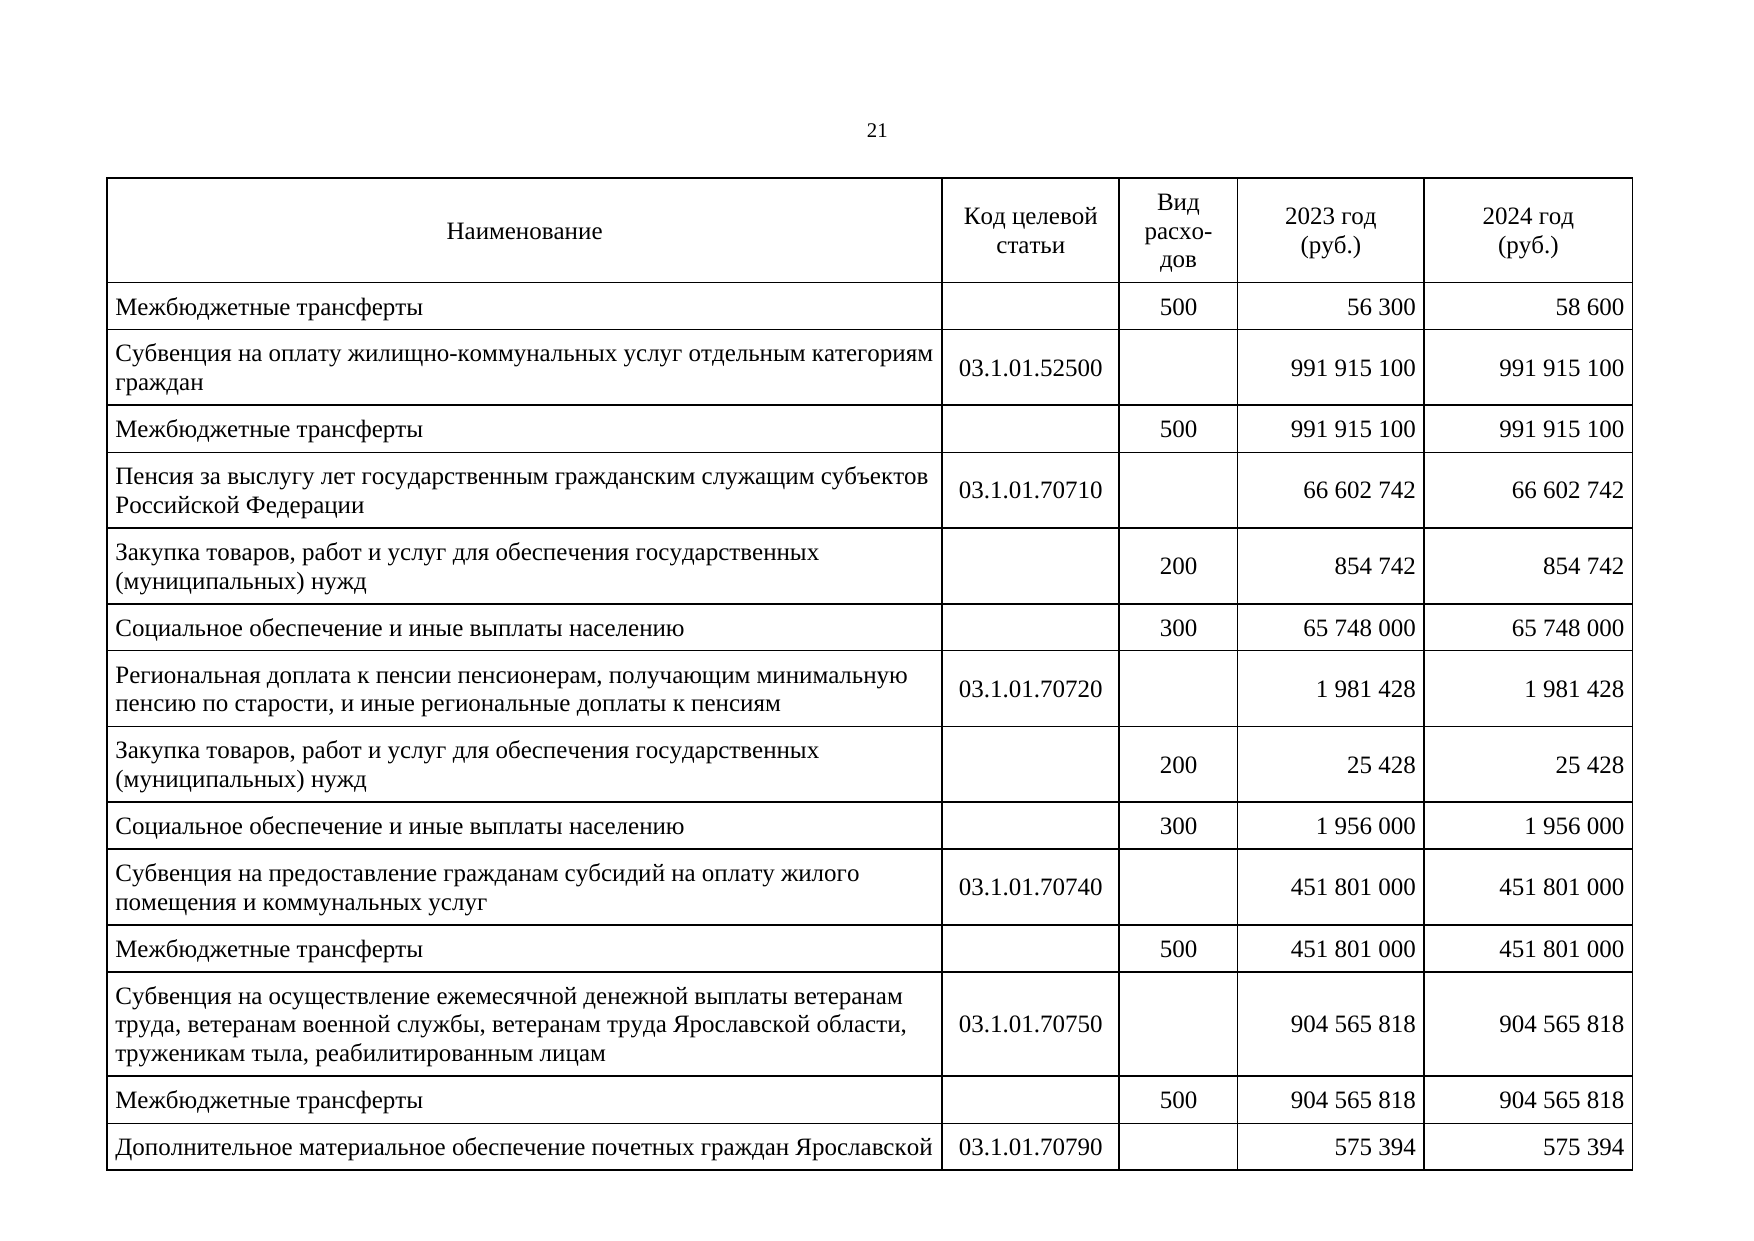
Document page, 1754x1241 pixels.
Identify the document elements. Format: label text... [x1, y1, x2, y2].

table_cell 991 915 100 [1238, 406, 1423, 451]
table_cell 451 801 000 [1238, 926, 1423, 971]
table_cell [943, 283, 1118, 329]
table_cell 575 394 [1425, 1124, 1632, 1169]
table_cell Пенсия за выслугу лет государственным гражданским служащим субъектов Российской Федерации [108, 453, 941, 527]
table_cell 03.1.01.70720 [943, 651, 1118, 726]
table_cell 451 801 000 [1238, 850, 1423, 924]
table_cell 1 981 428 [1425, 651, 1632, 726]
table_cell Субвенция на предоставление гражданам субсидий на оплату жилого помещения и коммунальных услуг [108, 850, 941, 924]
table_cell 575 394 [1238, 1124, 1423, 1169]
table_cell Субвенция на оплату жилищно-коммунальных услуг отдельным категориям граждан [108, 330, 941, 404]
table_header Вид расхо- дов [1120, 179, 1237, 282]
table_cell [943, 605, 1118, 650]
table_cell [943, 727, 1118, 801]
table_cell Социальное обеспечение и иные выплаты населению [108, 803, 941, 848]
table_cell 1 956 000 [1425, 803, 1632, 848]
table_cell 25 428 [1425, 727, 1632, 801]
table_cell Межбюджетные трансферты [108, 283, 941, 329]
table_cell 991 915 100 [1425, 406, 1632, 451]
table_cell 500 [1120, 406, 1237, 451]
table_header 2024 год (руб.) [1425, 179, 1632, 282]
table_cell Межбюджетные трансферты [108, 1077, 941, 1122]
table_cell 200 [1120, 727, 1237, 801]
table_cell 66 602 742 [1238, 453, 1423, 527]
table_cell 451 801 000 [1425, 926, 1632, 971]
table_cell 1 956 000 [1238, 803, 1423, 848]
table_cell 904 565 818 [1238, 973, 1423, 1075]
table_cell 854 742 [1238, 529, 1423, 603]
table_cell [1120, 651, 1237, 726]
table_cell Субвенция на осуществление ежемесячной денежной выплаты ветеранам труда, ветеранам военной службы, ветеранам труда Ярославской области, труженикам тыла, реабилитированным лицам [108, 973, 941, 1075]
table_header Наименование [108, 179, 941, 282]
table_cell [1120, 1124, 1237, 1169]
table_cell 500 [1120, 1077, 1237, 1122]
table_cell 991 915 100 [1425, 330, 1632, 404]
table_cell 58 600 [1425, 283, 1632, 329]
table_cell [108, 1124, 941, 1169]
table_cell [943, 803, 1118, 848]
table_header Код целевой статьи [943, 179, 1118, 282]
table_cell 03.1.01.52500 [943, 330, 1118, 404]
table_cell 500 [1120, 283, 1237, 329]
table_cell 500 [1120, 926, 1237, 971]
table_cell Закупка товаров, работ и услуг для обеспечения государственных (муниципальных) нужд [108, 727, 941, 801]
table_cell 65 748 000 [1425, 605, 1632, 650]
table_cell 991 915 100 [1238, 330, 1423, 404]
table_cell 451 801 000 [1425, 850, 1632, 924]
table_cell Межбюджетные трансферты [108, 926, 941, 971]
table_cell 66 602 742 [1425, 453, 1632, 527]
table_cell [943, 1077, 1118, 1122]
table_cell 25 428 [1238, 727, 1423, 801]
table_cell [943, 406, 1118, 451]
table_cell Социальное обеспечение и иные выплаты населению [108, 605, 941, 650]
table_cell 56 300 [1238, 283, 1423, 329]
table_cell 904 565 818 [1425, 973, 1632, 1075]
table_cell [1120, 330, 1237, 404]
table_cell 1 981 428 [1238, 651, 1423, 726]
table_cell [943, 926, 1118, 971]
table_cell 65 748 000 [1238, 605, 1423, 650]
table_cell [1120, 973, 1237, 1075]
table_cell 200 [1120, 529, 1237, 603]
table_cell 03.1.01.70790 [943, 1124, 1118, 1169]
table_cell [943, 529, 1118, 603]
table_cell 904 565 818 [1425, 1077, 1632, 1122]
table_cell 300 [1120, 803, 1237, 848]
table_cell Межбюджетные трансферты [108, 406, 941, 451]
table_cell 03.1.01.70710 [943, 453, 1118, 527]
table_cell [1120, 850, 1237, 924]
table_cell 854 742 [1425, 529, 1632, 603]
table_cell 03.1.01.70750 [943, 973, 1118, 1075]
table_cell 03.1.01.70740 [943, 850, 1118, 924]
table_cell Региональная доплата к пенсии пенсионерам, получающим минимальную пенсию по старости, и иные региональные доплаты к пенсиям [108, 651, 941, 726]
table_cell 904 565 818 [1238, 1077, 1423, 1122]
table_cell Закупка товаров, работ и услуг для обеспечения государственных (муниципальных) нужд [108, 529, 941, 603]
table_cell 300 [1120, 605, 1237, 650]
table_header 2023 год (руб.) [1238, 179, 1423, 282]
table_cell [1120, 453, 1237, 527]
